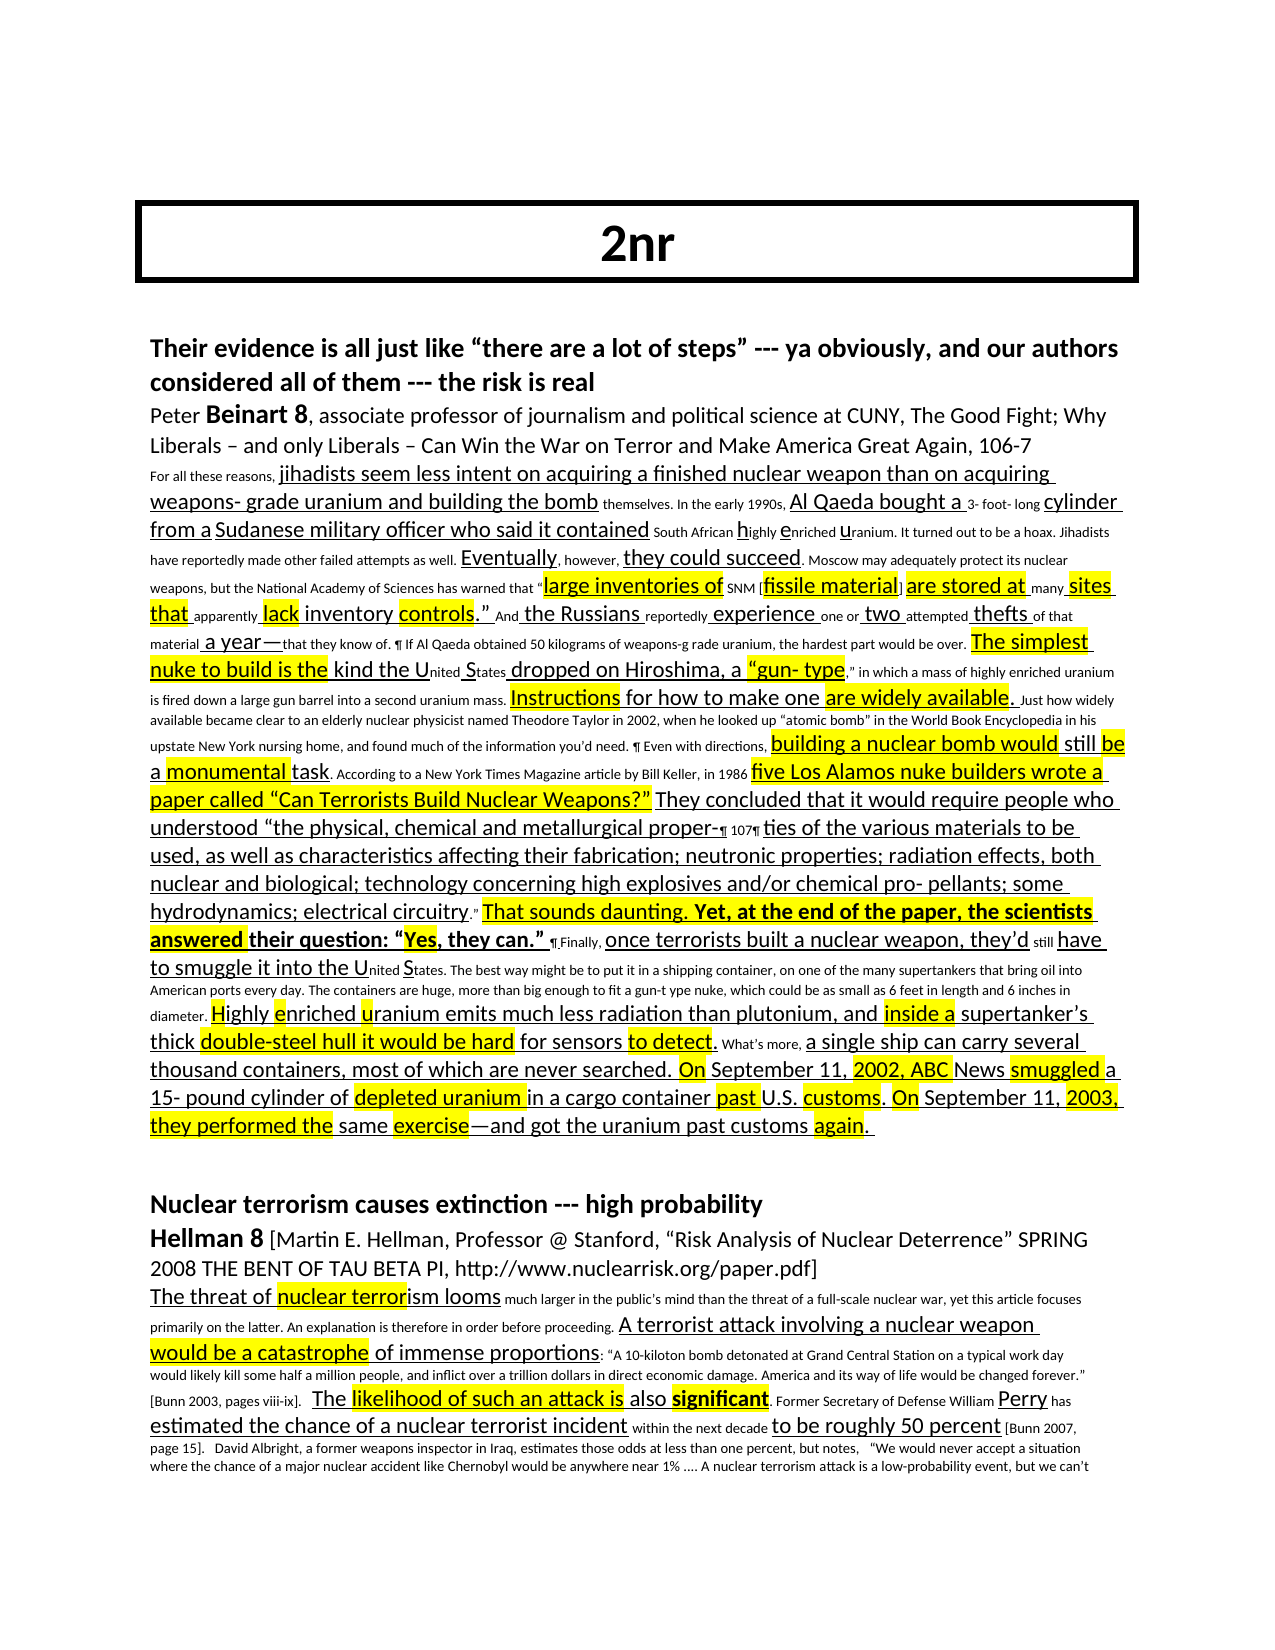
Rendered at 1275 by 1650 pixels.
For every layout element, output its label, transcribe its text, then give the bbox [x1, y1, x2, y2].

text Nuclear terrorism causes extinction --- high probability [150, 1188, 1125, 1221]
text Their evidence is all just like “there are a lot of steps” --- ya obviously, and our authors considered all of them --- the risk is real [150, 332, 1125, 398]
text Hellman 8 [Martin E. Hellman, Professor @ Stanford, “Risk Analysis of Nuclear Deterrence” SPRING 2008 THE BENT OF TAU BETA PI, http://www.nuclearrisk.org/paper.pdf] [150, 1221, 1125, 1282]
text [150, 1282, 1095, 1475]
subtitle 2nr [142, 206, 1133, 277]
text Peter Beinart 8, associate professor of journalism and political science at CUNY, The Good Fight; Why Liberals – and only Liberals – Can Win the War on Terror and Make America Great Again, 106-7 [150, 398, 1125, 459]
text For all these reasons, jihadists seem less intent on acquiring a finished nuclear weapon than on acquiring weapons- grade uranium and building the bomb themselves. In the early 1990s, Al Qaeda bought a 3- foot- long cylinder from a Sudanese military officer who said it contained South African highly enriched uranium. It turned out to be a hoax. Jihadists have reportedly made other failed attempts as well. Eventually, however, they could succeed. Moscow may adequately protect its nuclear weapons, but the National Academy of Sciences has warned that “large inventories of SNM [fissile material] are stored at many sites that apparently lack inventory controls.” And the Russians reportedly experience one or two attempted thefts of that material a year—that they know of. ¶ If Al Qaeda obtained 50 kilograms of weapons-g rade uranium, the hardest part would be over. The simplest nuke to build is the kind the United States dropped on Hiroshima, a “gun- type,” in which a mass of highly enriched uranium is fired down a large gun barrel into a second uranium mass. Instructions for how to make one are widely available. Just how widely available became clear to an elderly nuclear physicist named Theodore Taylor in 2002, when he looked up “atomic bomb” in the World Book Encyclopedia in his upstate New York nursing home, and found much of the information you’d need. ¶ Even with directions, building a nuclear bomb would still be a monumental task. According to a New York Times Magazine article by Bill Keller, in 1986 five Los Alamos nuke builders wrote a paper called “Can Terrorists Build Nuclear Weapons?” They concluded that it would require people who understood “the physical, chemical and metallurgical proper-¶ 107¶ ties of the various materials to be used, as well as characteristics affecting their fabrication; neutronic properties; radiation effects, both nuclear and biological; technology concerning high explosives and/or chemical pro- pellants; some hydrodynamics; electrical circuitry.” That sounds daunting. Yet, at the end of the paper, the scientists answered their question: “Yes, they can.” ¶ Finally, once terrorists built a nuclear weapon, they’d still have to smuggle it into the United States. The best way might be to put it in a shipping container, on one of the many supertankers that bring oil into American ports every day. The containers are huge, more than big enough to fit a gun-t ype nuke, which could be as small as 6 feet in length and 6 inches in diameter. Highly enriched uranium emits much less radiation than plutonium, and inside a supertanker’s thick double-steel hull it would be hard for sensors to detect. What’s more, a single ship can carry several thousand containers, most of which are never searched. On September 11, 2002, ABC News smuggled a 15- pound cylinder of depleted uranium in a cargo container past U.S. customs. On September 11, 2003, they performed the same exercise—and got the uranium past customs again. [150, 459, 1125, 1139]
